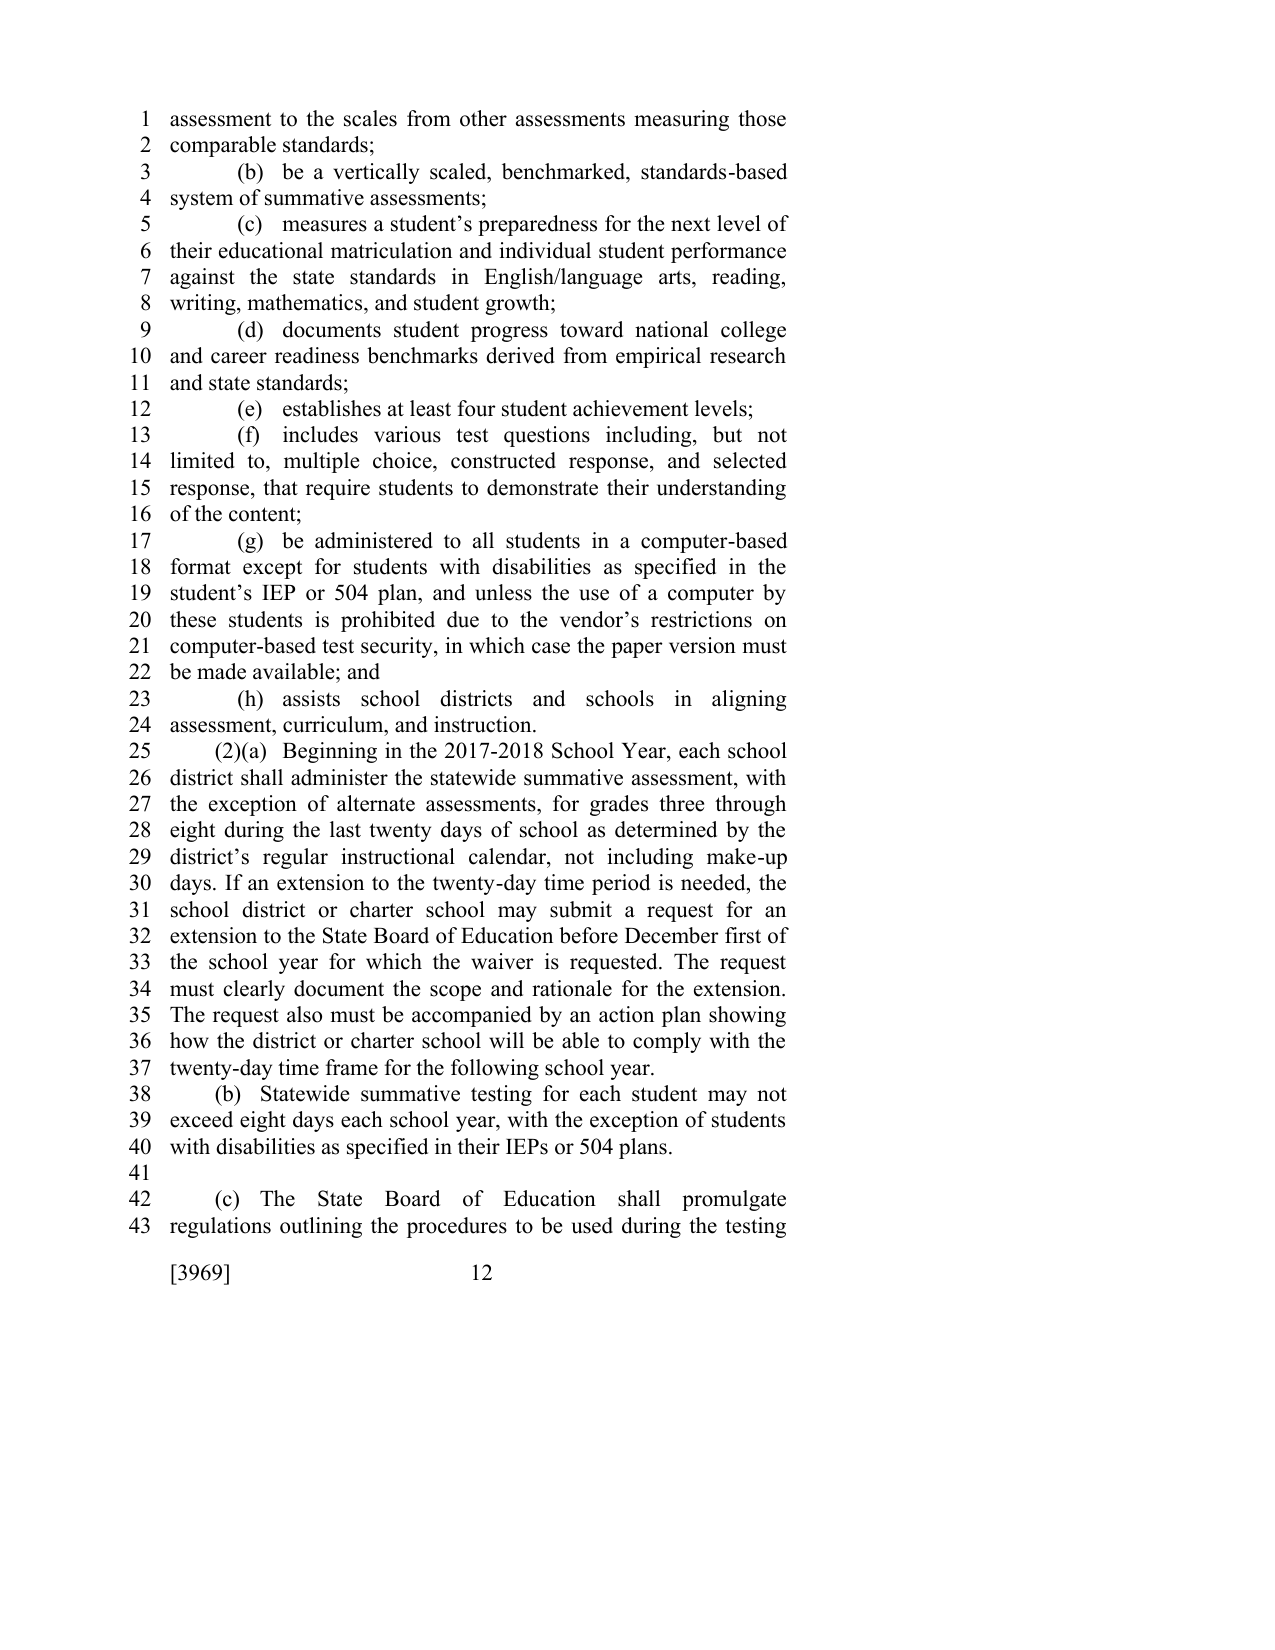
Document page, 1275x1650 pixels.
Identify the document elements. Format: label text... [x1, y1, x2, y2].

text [169, 105, 787, 158]
text (b) be a vertically scaled, benchmarked, standards-based system of summative assessments; [169, 158, 787, 210]
text (b) Statewide summative testing for each student may not exceed eight days each school year, with the exception of students with disabilities as specified in their IEPs or 504 plans. [169, 1080, 787, 1159]
text (g) be administered to all students in a computer-based format except for students with disabilities as specified in the student’s IEP or 504 plan, and unless the use of a computer by these students is prohibited due to the vendor’s restrictions on computer-based test security, in which case the paper version must be made available; and [169, 527, 787, 685]
text (c) measures a student’s preparedness for the next level of their educational matriculation and individual student performance against the state standards in English/language arts, reading, writing, mathematics, and student growth; [169, 210, 787, 316]
text (f) includes various test questions including, but not limited to, multiple choice, constructed response, and selected response, that require students to demonstrate their understanding of the content; [169, 421, 787, 527]
text (e) establishes at least four student achievement levels; [169, 395, 787, 421]
text (h) assists school districts and schools in aligning assessment, curriculum, and instruction. [169, 685, 787, 737]
text (2)(a) Beginning in the 2017-2018 School Year, each school district shall administer the statewide summative assessment, with the exception of alternate assessments, for grades three through eight during the last twenty days of school as determined by the district’s regular instructional calendar, not including make-up days. If an extension to the twenty-day time period is needed, the school district or charter school may submit a request for an extension to the State Board of Education before December first of the school year for which the waiver is requested. The request must clearly document the scope and rationale for the extension. The request also must be accompanied by an action plan showing how the district or charter school will be able to comply with the twenty-day time frame for the following school year. [169, 737, 787, 1080]
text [169, 1186, 787, 1238]
text (d) documents student progress toward national college and career readiness benchmarks derived from empirical research and state standards; [169, 316, 787, 395]
